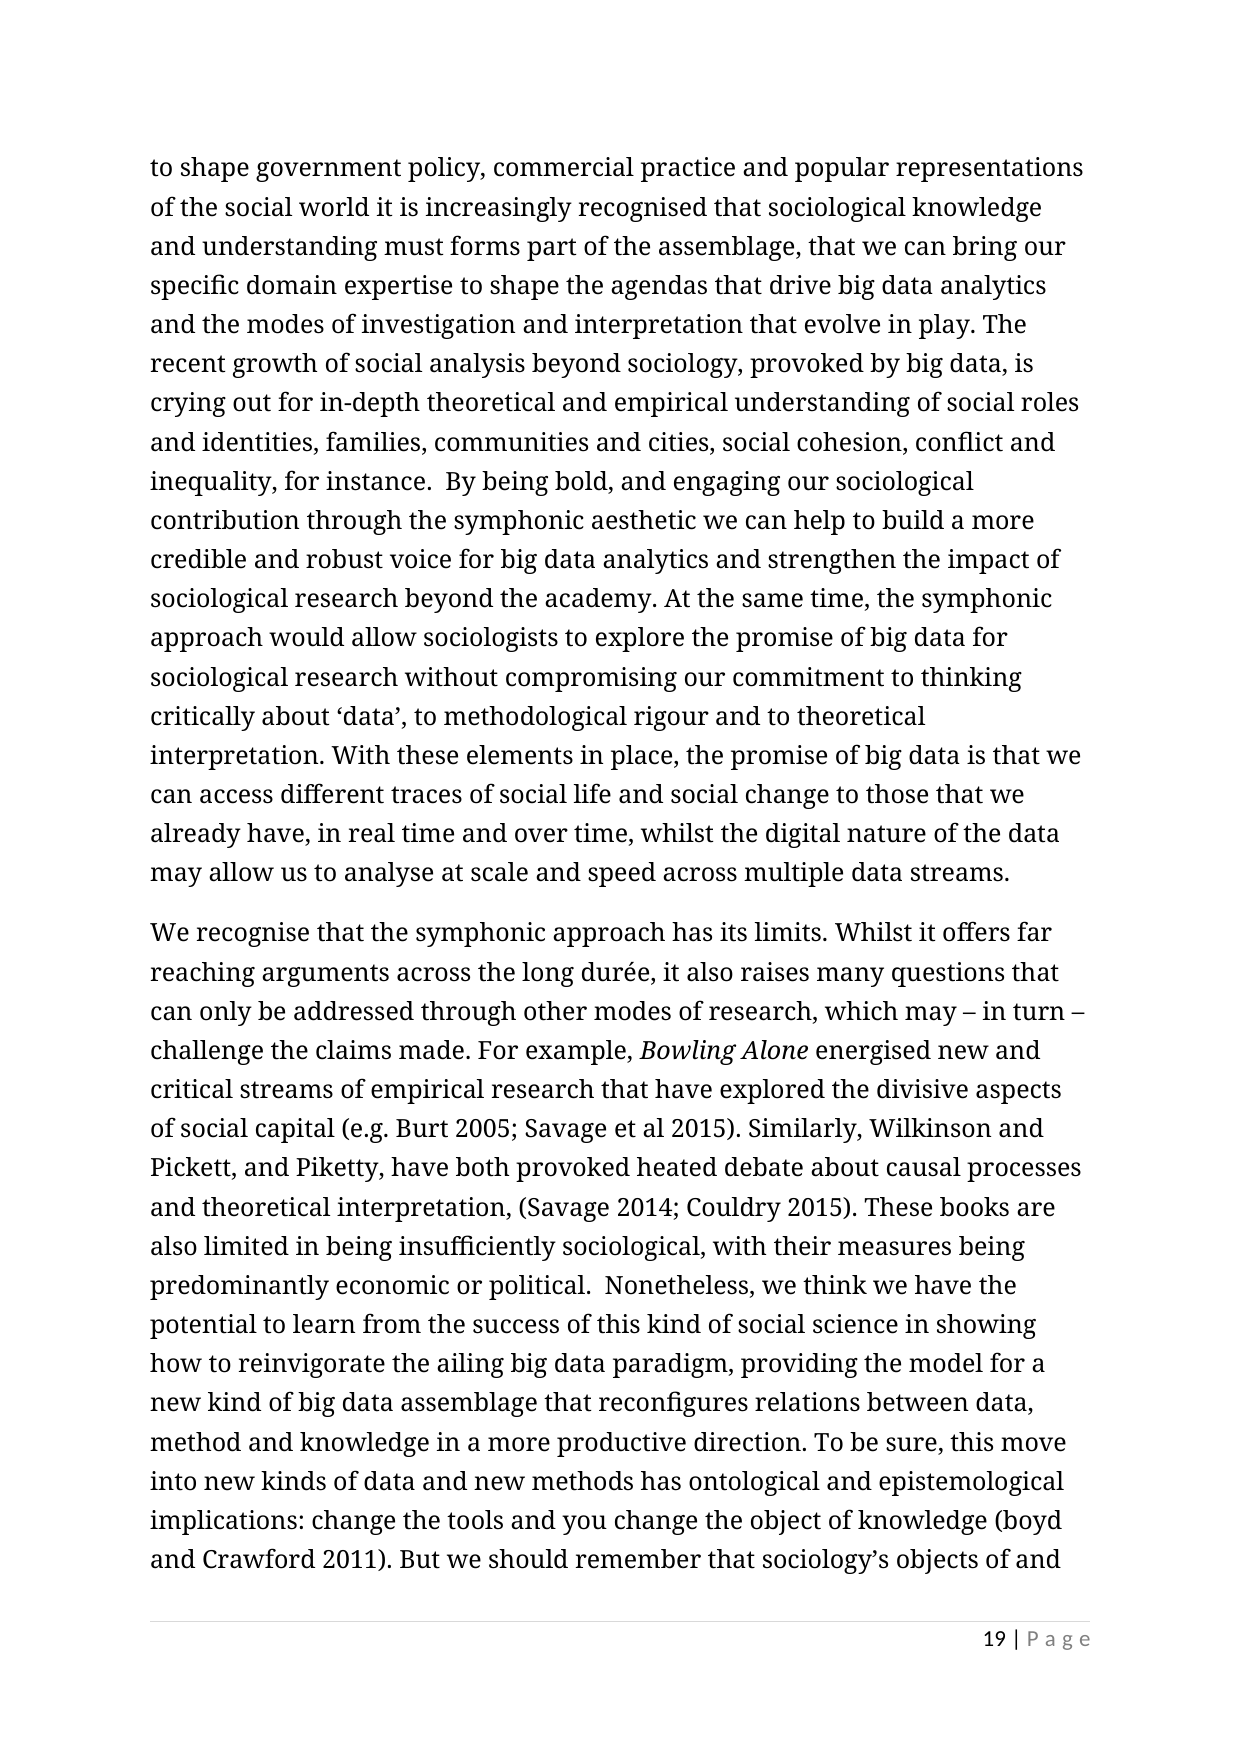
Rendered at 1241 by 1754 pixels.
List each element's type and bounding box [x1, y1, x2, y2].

text [150, 150, 1090, 889]
text [150, 915, 1090, 1576]
